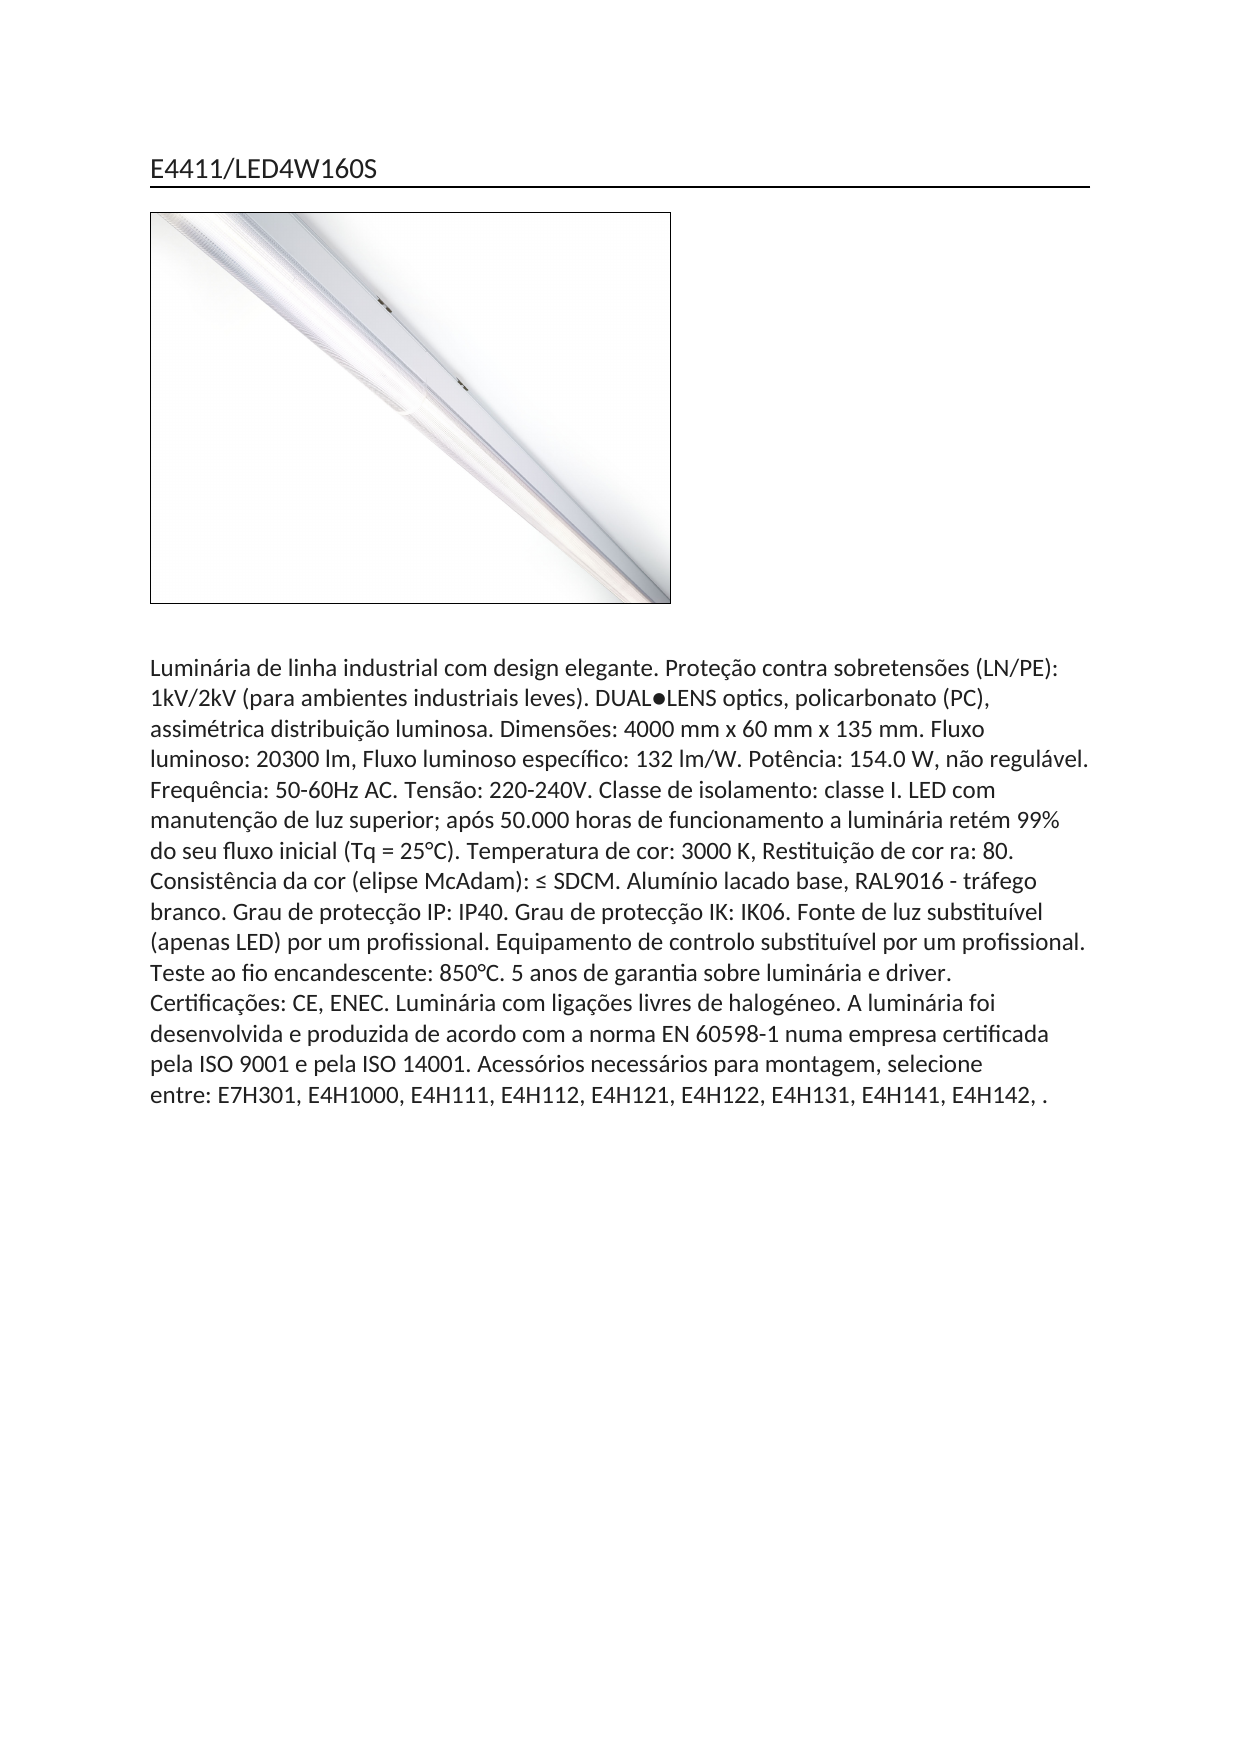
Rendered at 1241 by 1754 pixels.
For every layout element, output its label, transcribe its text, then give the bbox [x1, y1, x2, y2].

text Luminária de linha industrial com design elegante. Proteção contra sobretensões (LN/PE): 1kV/2kV (para ambientes industriais leves). DUAL●LENS optics, policarbonato (PC), assimétrica distribuição luminosa. Dimensões: 4000 mm x 60 mm x 135 mm. Fluxo luminoso: 20300 lm, Fluxo luminoso específico: 132 lm/W. Potência: 154.0 W, não regulável. Frequência: 50-60Hz AC. Tensão: 220-240V. Classe de isolamento: classe I. LED com manutenção de luz superior; após 50.000 horas de funcionamento a luminária retém 99% do seu fluxo inicial (Tq = 25°C). Temperatura de cor: 3000 K, Restituição de cor ra: 80. Consistência da cor (elipse McAdam): ≤ SDCM. Alumínio lacado base, RAL9016 - tráfego branco. Grau de protecção IP: IP40. Grau de protecção IK: IK06. Fonte de luz substituível (apenas LED) por um profissional. Equipamento de controlo substituível por um profissional. Teste ao fio encandescente: 850°C. 5 anos de garantia sobre luminária e driver. Certificações: CE, ENEC. Luminária com ligações livres de halogéneo. A luminária foi desenvolvida e produzida de acordo com a norma EN 60598-1 numa empresa certificada pela ISO 9001 e pela ISO 14001. Acessórios necessários para montagem, selecione entre: E7H301, E4H1000, E4H111, E4H112, E4H121, E4H122, E4H131, E4H141, E4H142, . [150, 652, 1090, 1109]
picture [151, 213, 670, 603]
text E4411/LED4W160S [150, 150, 1090, 186]
